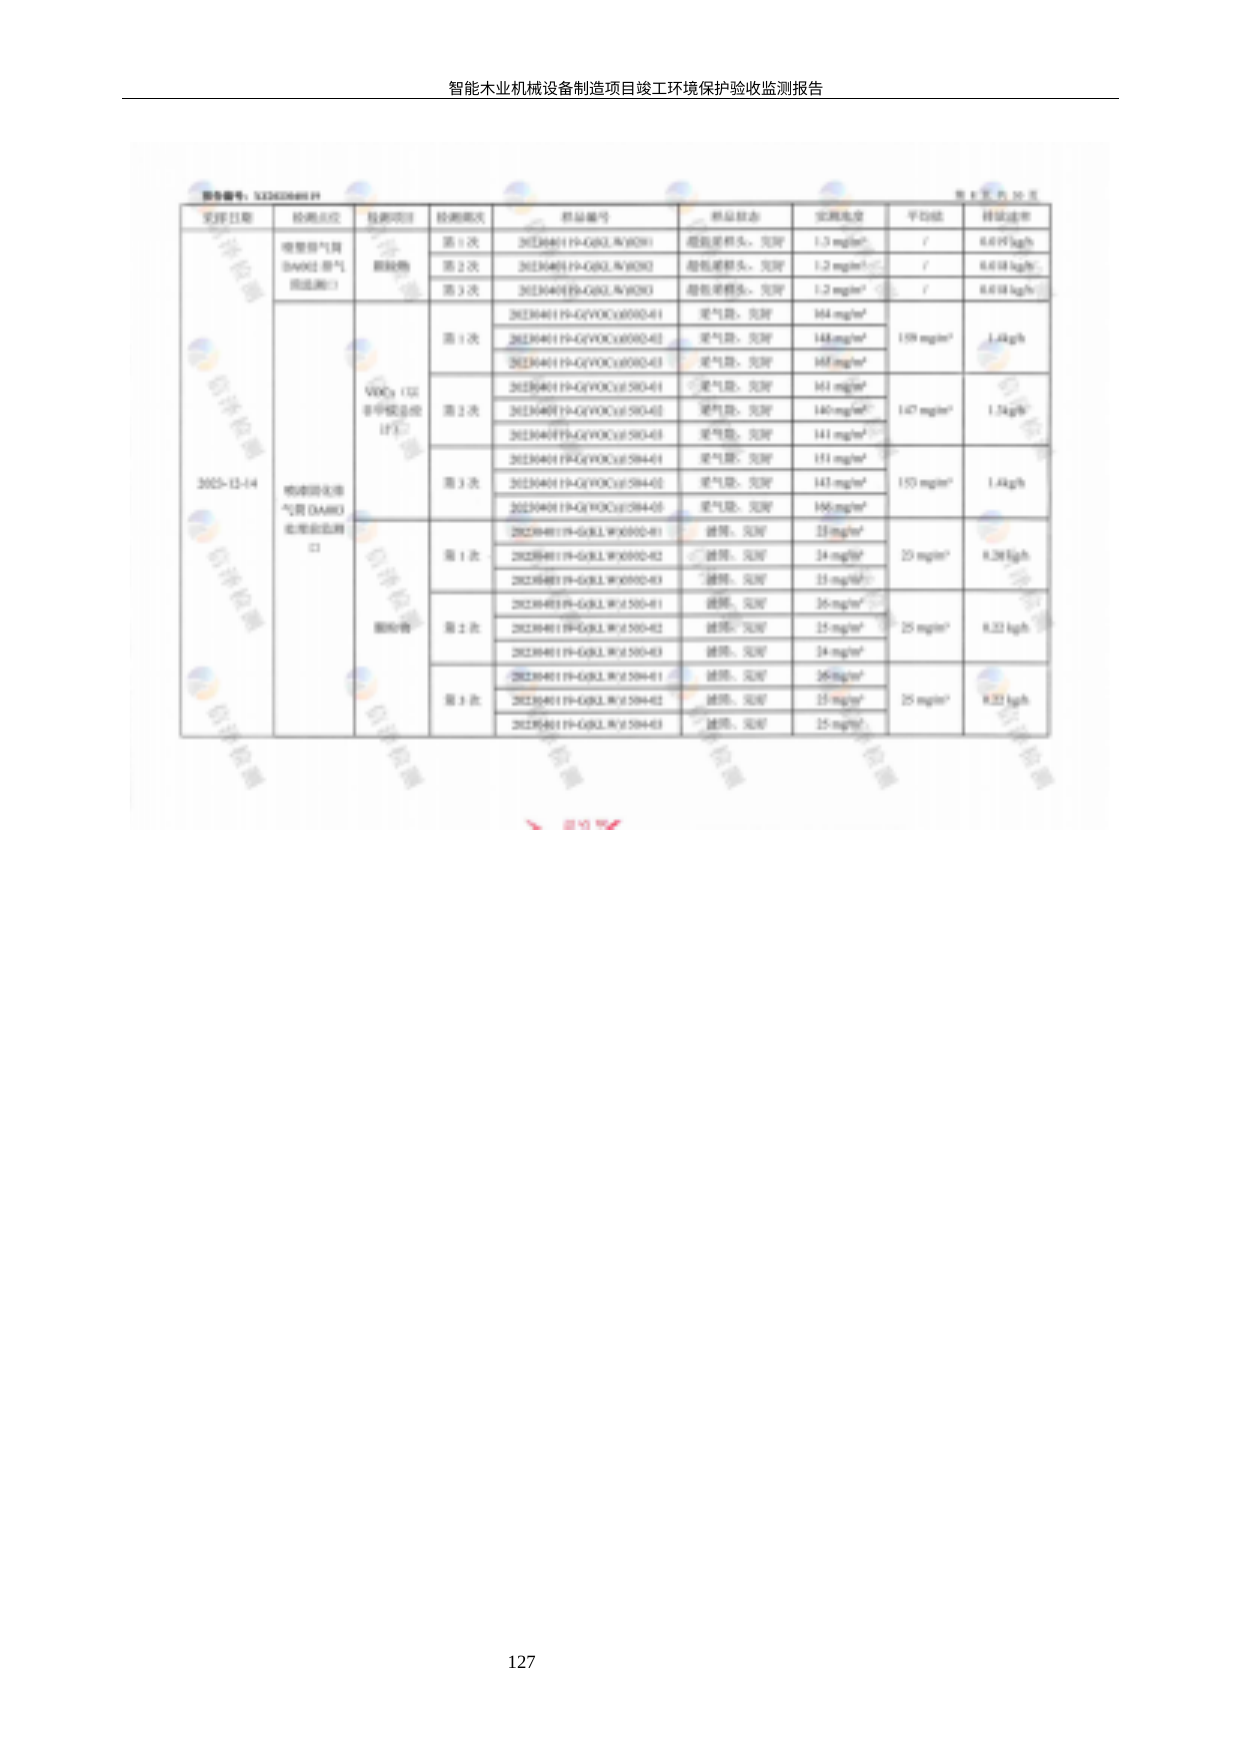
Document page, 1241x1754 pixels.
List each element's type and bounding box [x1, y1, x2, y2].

picture [129, 142, 1110, 830]
